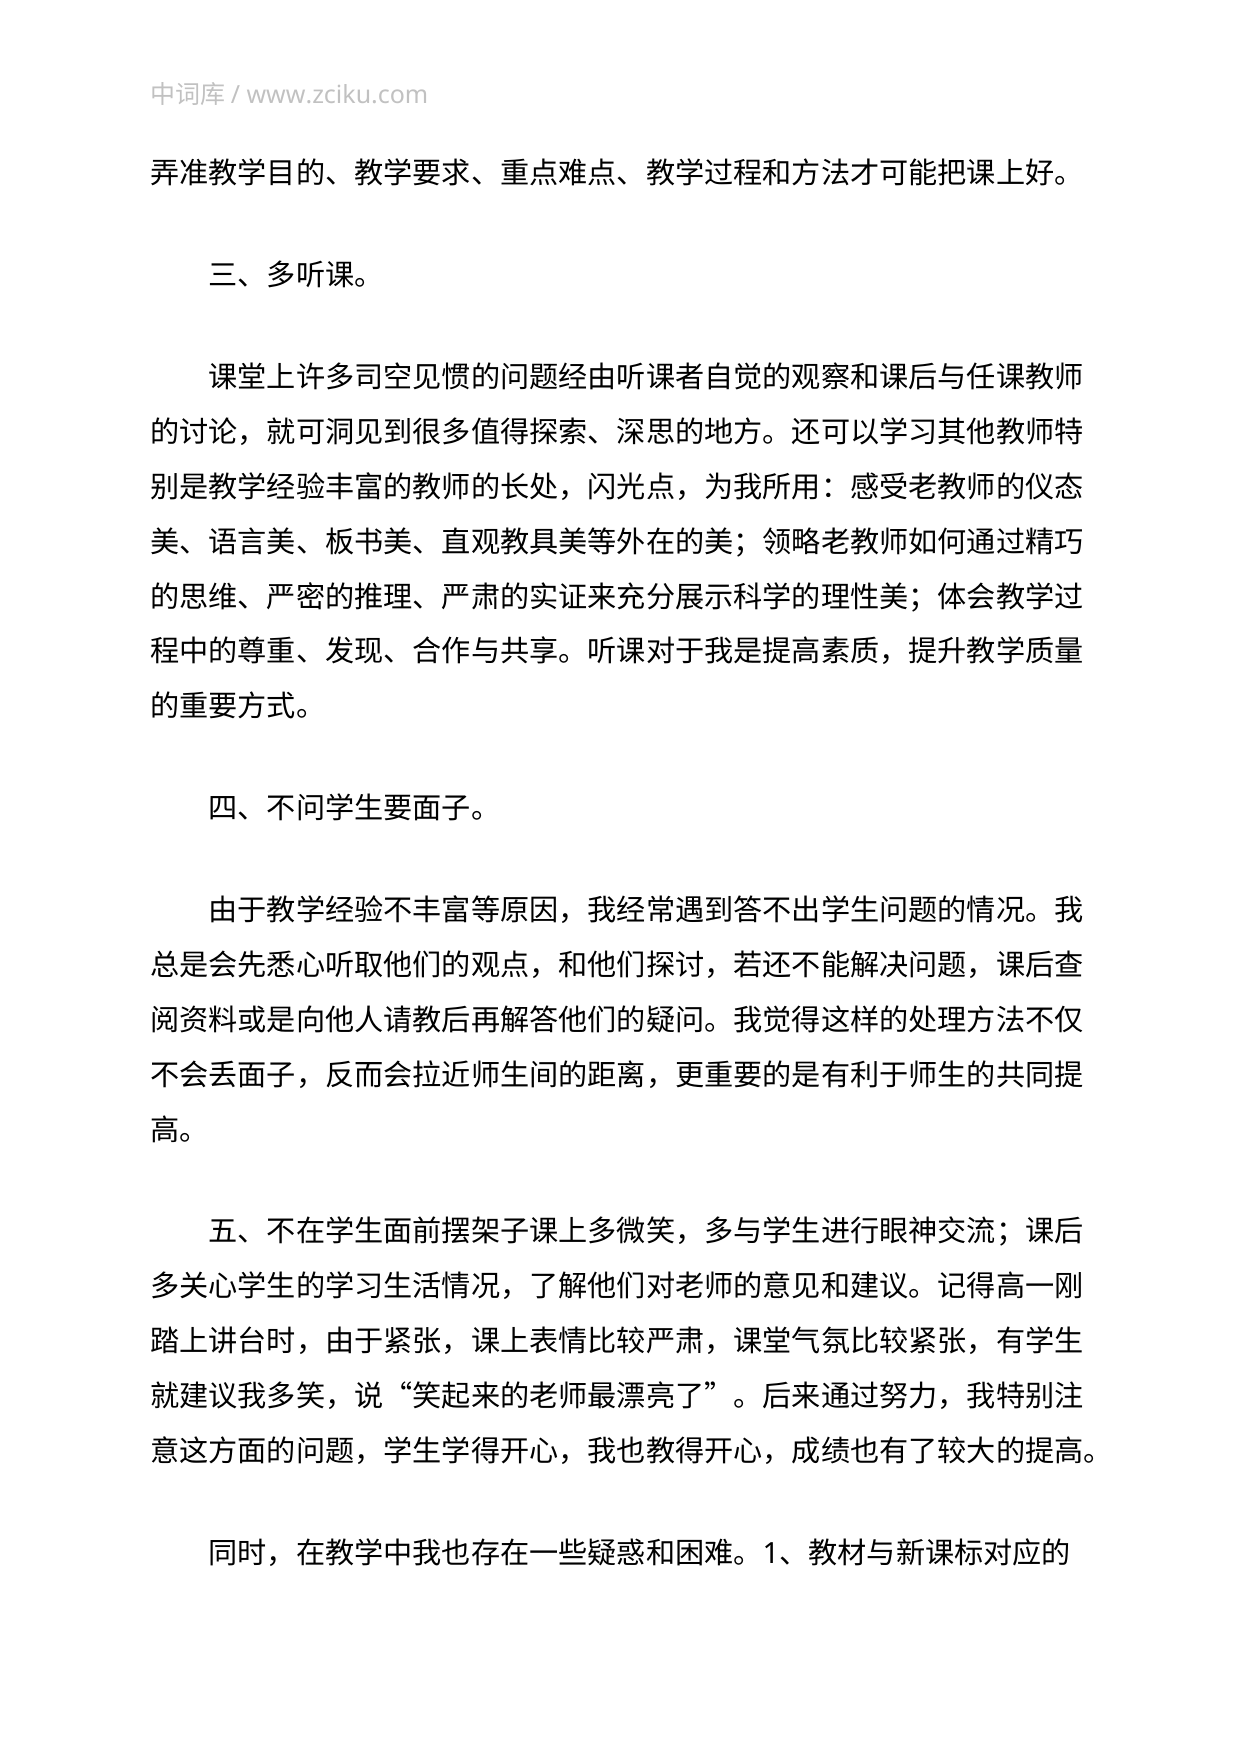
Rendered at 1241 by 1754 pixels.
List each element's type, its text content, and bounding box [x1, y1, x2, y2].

text 四、不问学生要面子。 [150, 785, 1090, 827]
text 三、多听课。 [150, 252, 1090, 294]
text 课堂上许多司空见惯的问题经由听课者自觉的观察和课后与任课教师的讨论，就可洞见到很多值得探索、深思的地方。还可以学习其他教师特别是教学经验丰富的教师的长处，闪光点，为我所用：感受老教师的仪态美、语言美、板书美、直观教具美等外在的美；领略老教师如何通过精巧的思维、严密的推理、严肃的实证来充分展示科学的理性美；体会教学过程中的尊重、发现、合作与共享。听课对于我是提高素质，提升教学质量的重要方式。 [150, 353, 1090, 725]
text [150, 1529, 1090, 1572]
text 五、不在学生面前摆架子课上多微笑，多与学生进行眼神交流；课后多关心学生的学习生活情况，了解他们对老师的意见和建议。记得高一刚踏上讲台时，由于紧张，课上表情比较严肃，课堂气氛比较紧张，有学生就建议我多笑，说“笑起来的老师最漂亮了”。后来通过努力，我特别注意这方面的问题，学生学得开心，我也教得开心，成绩也有了较大的提高。 [150, 1208, 1090, 1470]
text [150, 150, 1090, 192]
text 由于教学经验不丰富等原因，我经常遇到答不出学生问题的情况。我总是会先悉心听取他们的观点，和他们探讨，若还不能解决问题，课后查阅资料或是向他人请教后再解答他们的疑问。我觉得这样的处理方法不仅不会丢面子，反而会拉近师生间的距离，更重要的是有利于师生的共同提高。 [150, 886, 1090, 1148]
